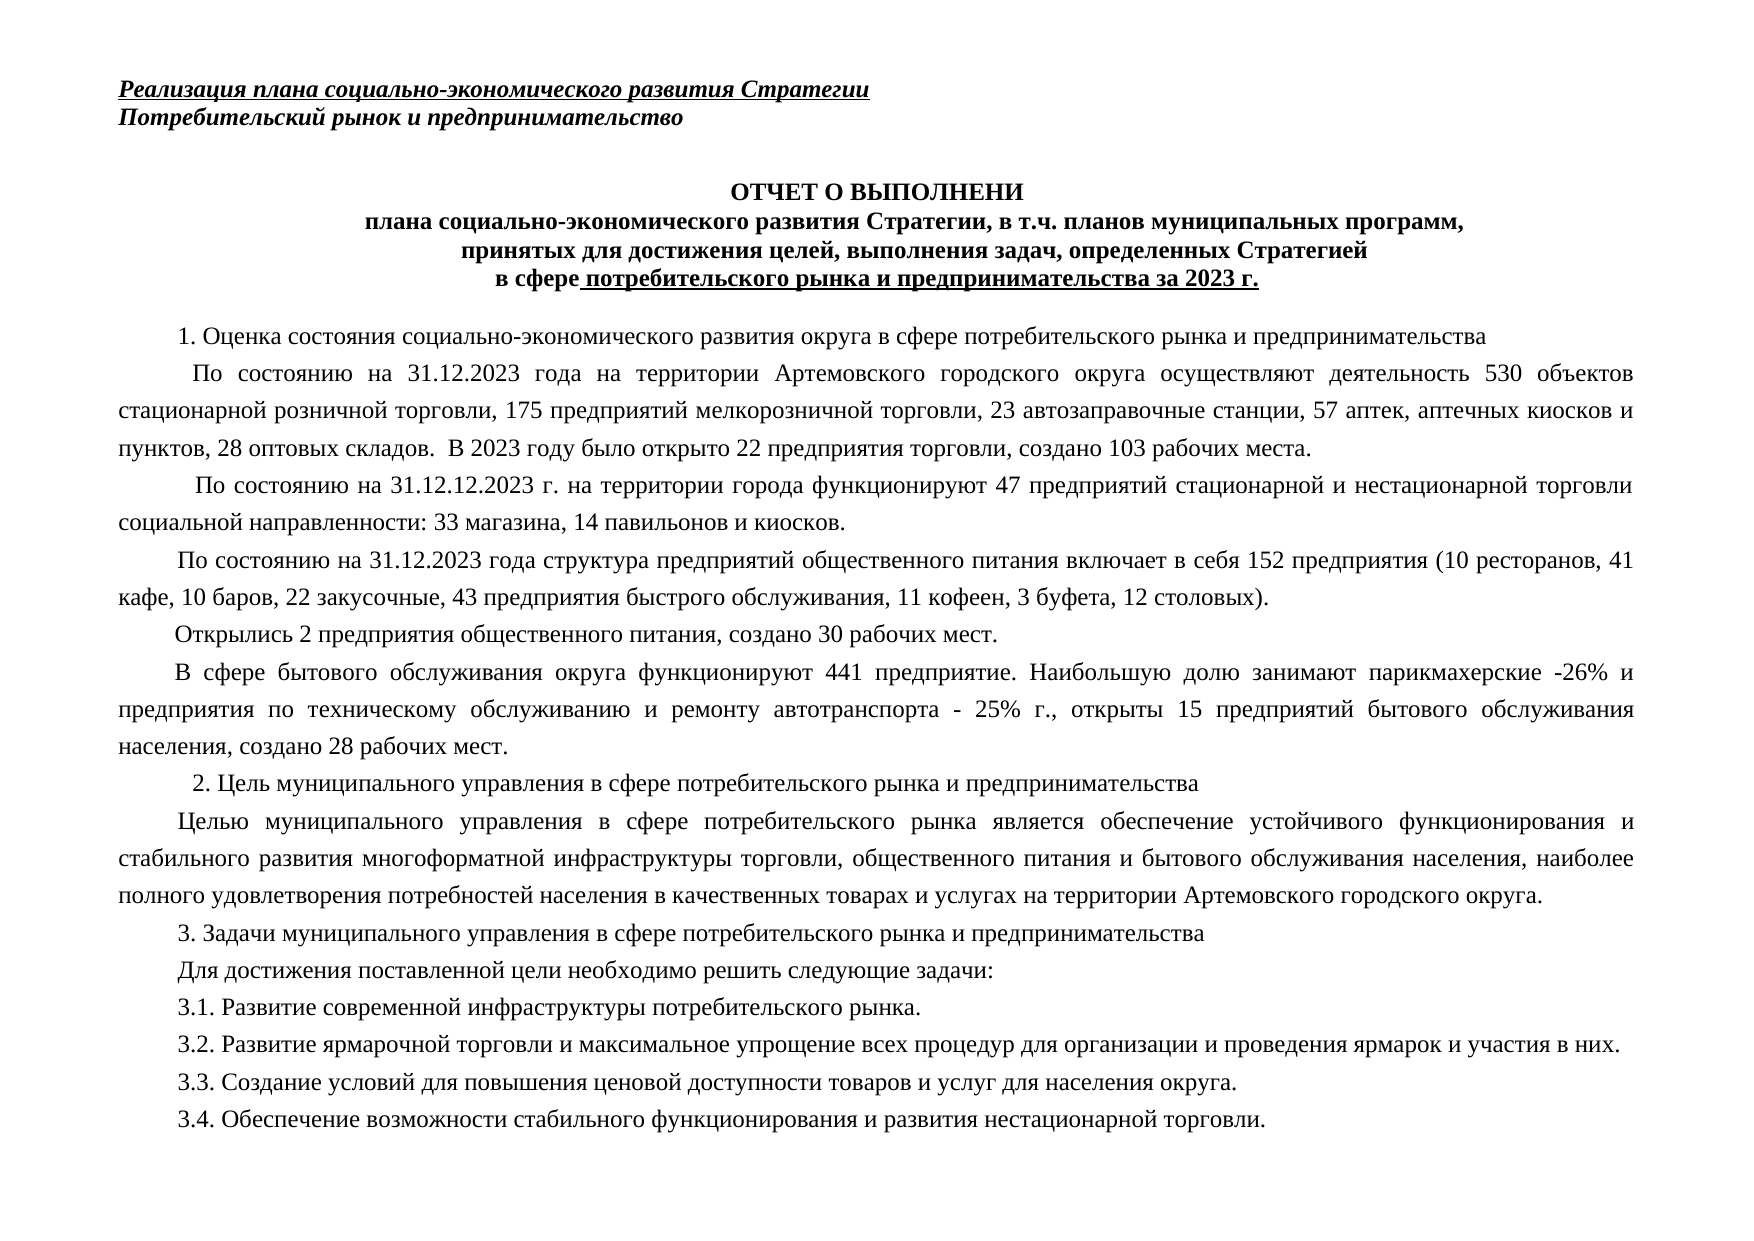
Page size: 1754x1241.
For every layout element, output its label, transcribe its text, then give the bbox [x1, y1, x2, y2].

text Открылись 2 предприятия общественного питания, создано 30 рабочих мест. [118, 619, 1636, 648]
text По состоянию на 31.12.12.2023 г. на территории города функционируют 47 предприятий стационарной и нестационарной торговли социальной направленности: 33 магазина, 14 павильонов и киосков. [118, 470, 1636, 536]
text Для достижения поставленной цели необходимо решить следующие задачи: [118, 955, 1636, 984]
text 2. Цель муниципального управления в сфере потребительского рынка и предпринимательства [118, 768, 1636, 797]
text По состоянию на 31.12.2023 года структура предприятий общественного питания включает в себя 152 предприятия (10 ресторанов, 41 кафе, 10 баров, 22 закусочные, 43 предприятия быстрого обслуживания, 11 кофеен, 3 буфета, 12 столовых). [118, 545, 1636, 611]
text в сфере потребительского рынка и предпринимательства за 2023 г. [118, 263, 1636, 292]
text 1. Оценка состояния социально-экономического развития округа в сфере потребительского рынка и предпринимательства [118, 321, 1636, 350]
text принятых для достижения целей, выполнения задач, определенных Стратегией [193, 235, 1636, 263]
text плана социально-экономического развития Стратегии, в т.ч. планов муниципальных программ, [193, 206, 1636, 235]
text 3.4. Обеспечение возможности стабильного функционирования и развития нестационарной торговли. [118, 1104, 1636, 1133]
text В сфере бытового обслуживания округа функционируют 441 предприятие. Наибольшую долю занимают парикмахерские -26% и предприятия по техническому обслуживанию и ремонту автотранспорта - 25% г., открыты 15 предприятий бытового обслуживания населения, создано 28 рабочих мест. [118, 657, 1636, 760]
text ОТЧЕТ О ВЫПОЛНЕНИ [118, 177, 1636, 206]
text 3.3. Создание условий для повышения ценовой доступности товаров и услуг для населения округа. [118, 1067, 1636, 1096]
text 3.1. Развитие современной инфраструктуры потребительского рынка. [118, 992, 1636, 1021]
text 3.2. Развитие ярмарочной торговли и максимальное упрощение всех процедур для организации и проведения ярмарок и участия в них. [118, 1029, 1636, 1058]
text 3. Задачи муниципального управления в сфере потребительского рынка и предпринимательства [118, 918, 1636, 946]
text Целью муниципального управления в сфере потребительского рынка является обеспечение устойчивого функционирования и стабильного развития многоформатной инфраструктуры торговли, общественного питания и бытового обслуживания населения, наиболее полного удовлетворения потребностей населения в качественных товарах и услугах на территории Артемовского городского округа. [118, 806, 1636, 909]
text По состоянию на 31.12.2023 года на территории Артемовского городского округа осуществляют деятельность 530 объектов стационарной розничной торговли, 175 предприятий мелкорозничной торговли, 23 автозаправочные станции, 57 аптек, аптечных киосков и пунктов, 28 оптовых складов. В 2023 году было открыто 22 предприятия торговли, создано 103 рабочих места. [118, 358, 1636, 462]
